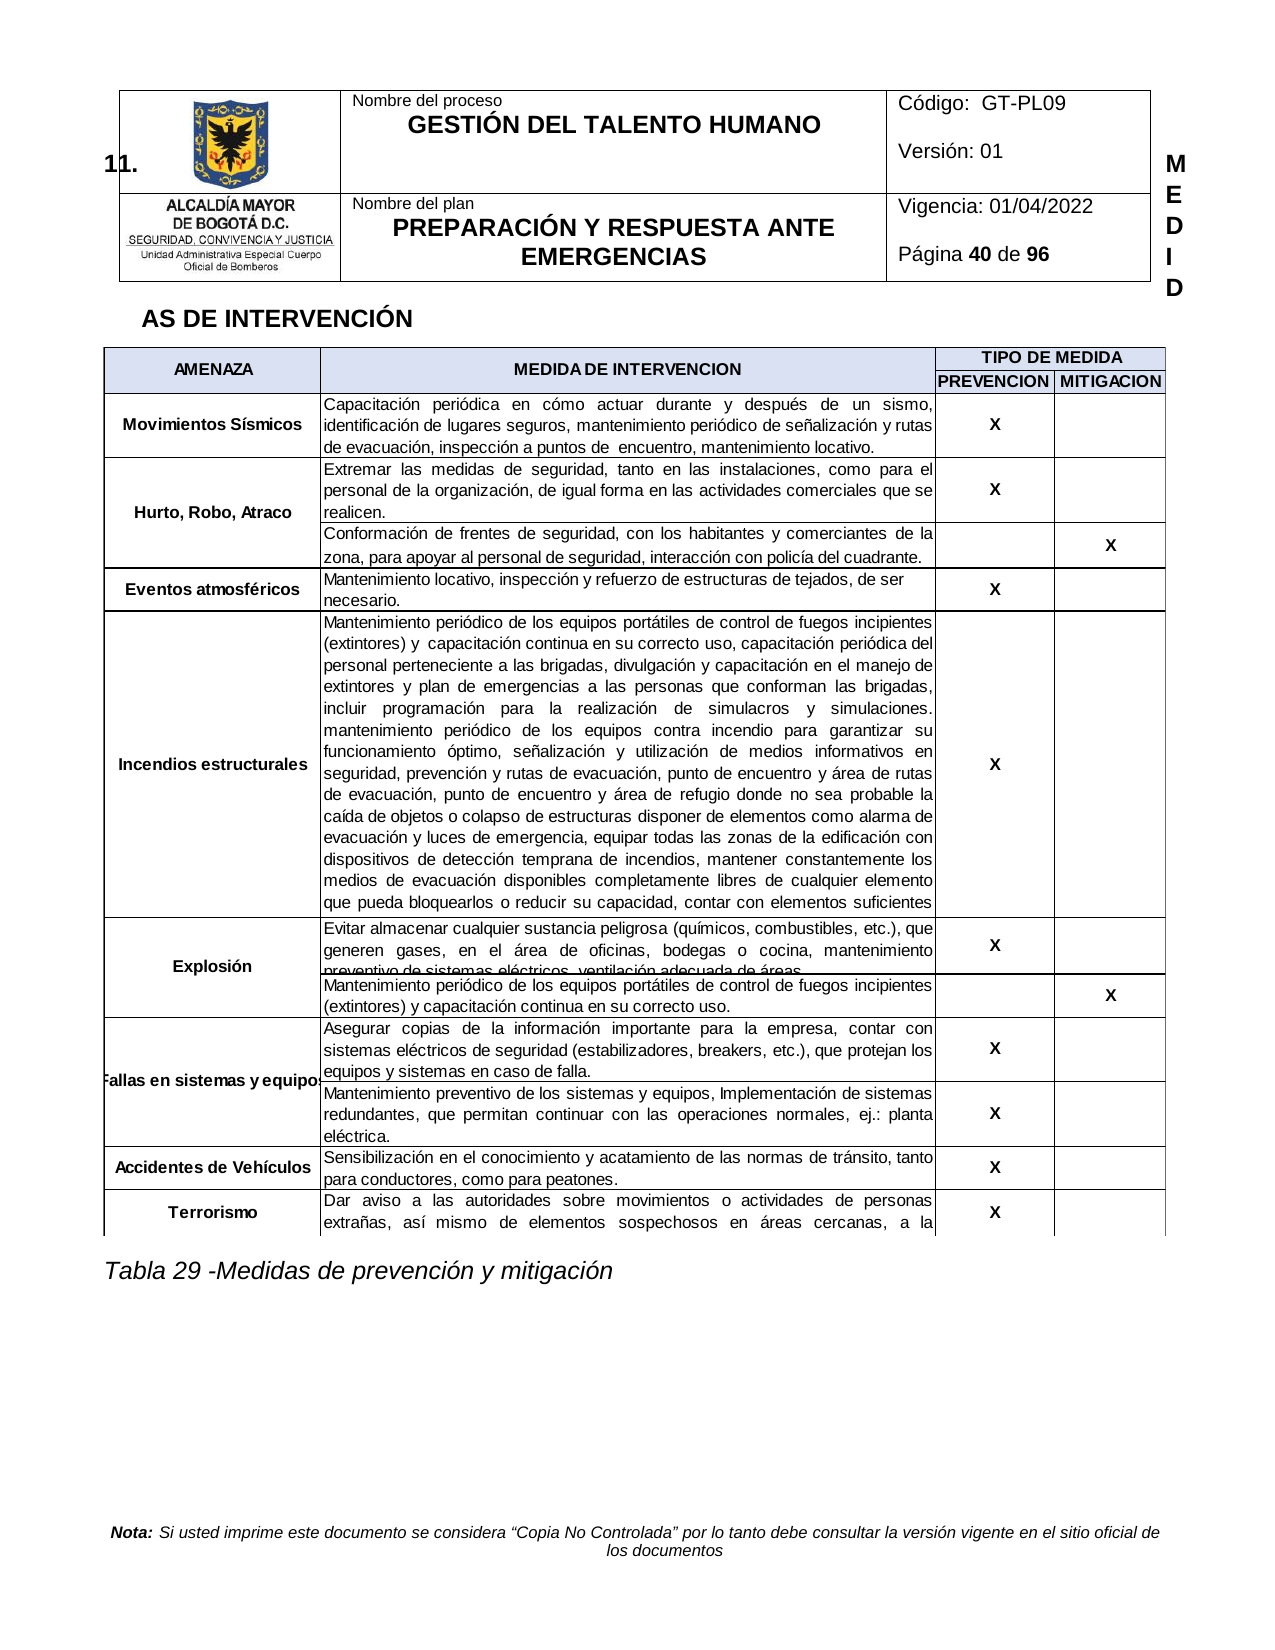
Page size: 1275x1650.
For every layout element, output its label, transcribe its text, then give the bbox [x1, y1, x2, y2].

picture [124, 98, 335, 148]
subtitle MEDIDAS DE INTERVENCIÓN [103, 148, 1167, 332]
text Tabla 29 -Medidas de prevención y mitigación [103, 1256, 1167, 1284]
